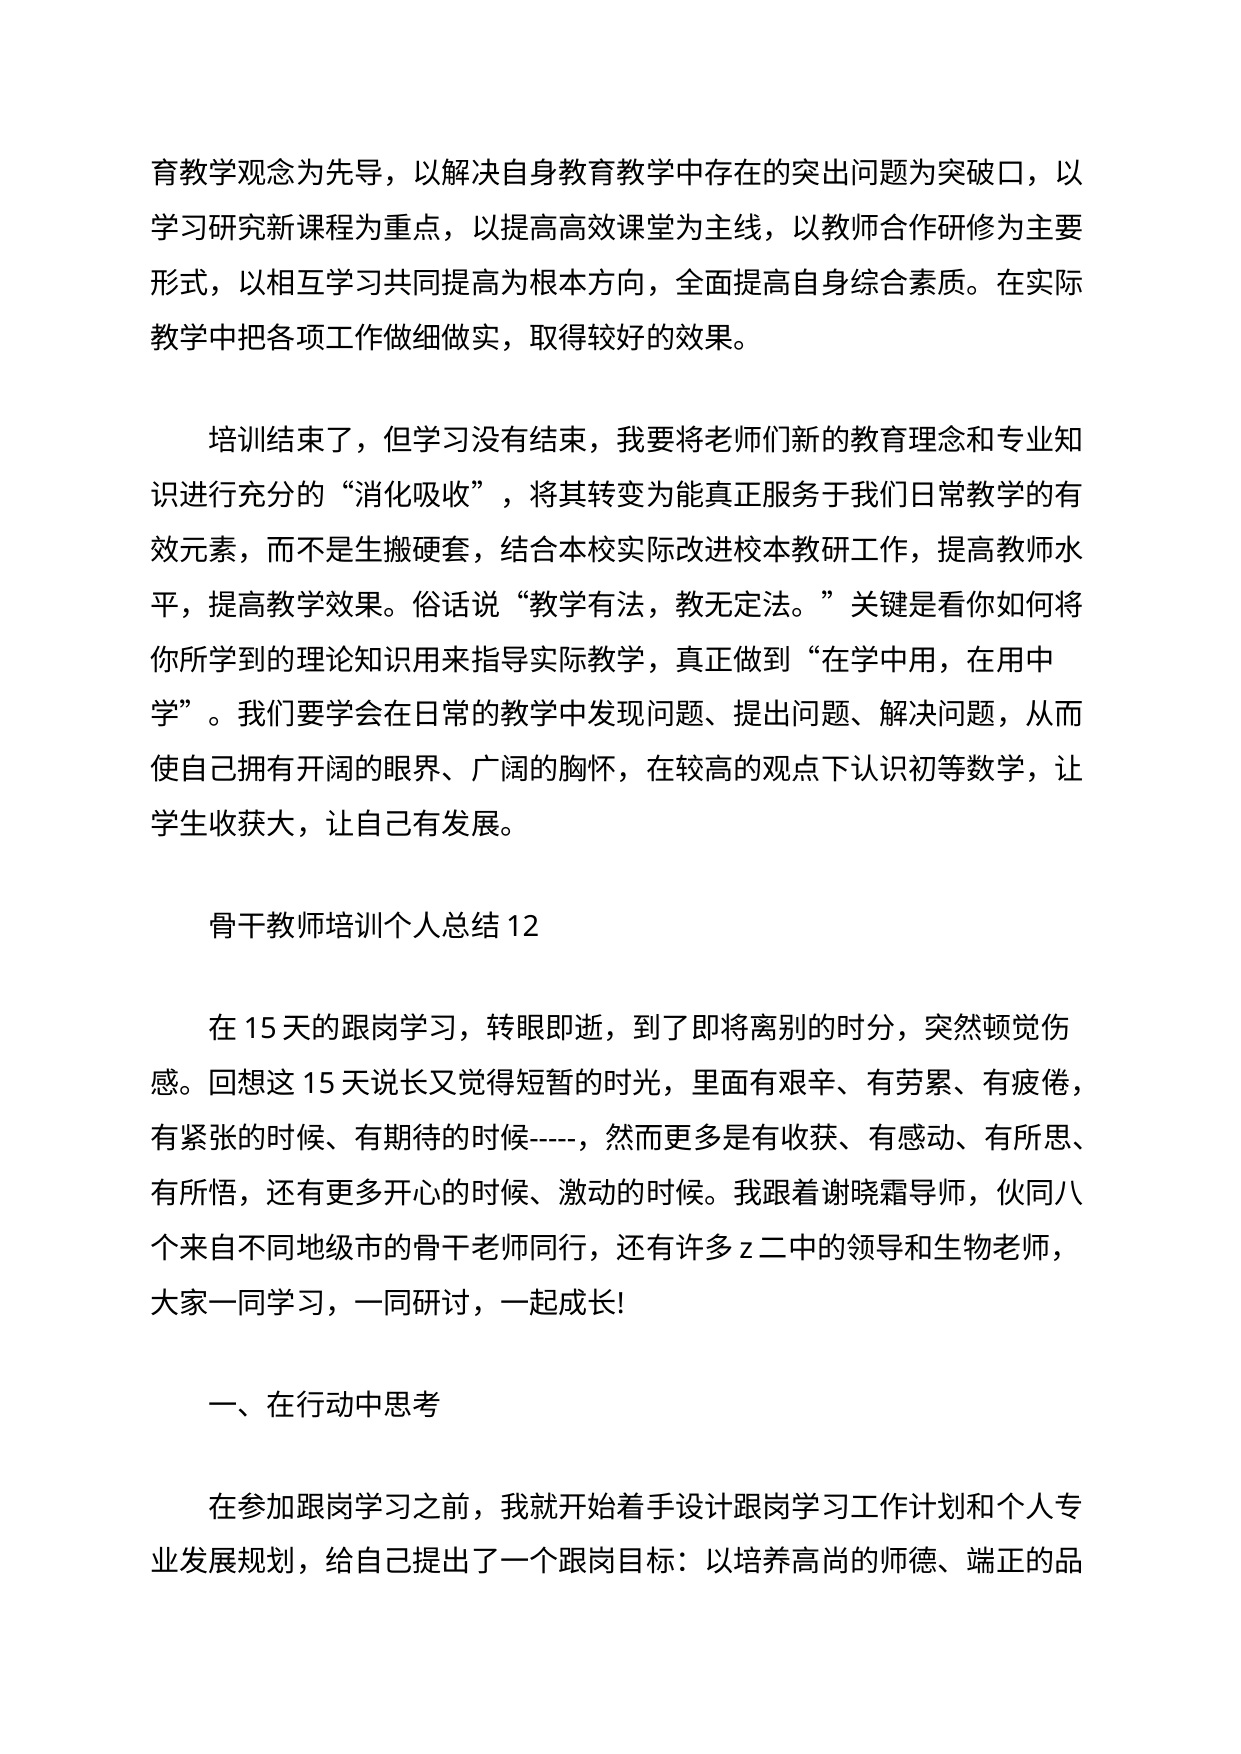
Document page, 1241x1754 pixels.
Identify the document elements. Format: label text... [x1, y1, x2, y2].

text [150, 150, 1090, 357]
text 骨干教师培训个人总结12 [150, 902, 1090, 945]
text 一、在行动中思考 [150, 1381, 1090, 1424]
text 培训结束了，但学习没有结束，我要将老师们新的教育理念和专业知识进行充分的“消化吸收”，将其转变为能真正服务于我们日常教学的有效元素，而不是生搬硬套，结合本校实际改进校本教研工作，提高教师水平，提高教学效果。俗话说“教学有法，教无定法。”关键是看你如何将你所学到的理论知识用来指导实际教学，真正做到“在学中用，在用中学”。我们要学会在日常的教学中发现问题、提出问题、解决问题，从而使自己拥有开阔的眼界、广阔的胸怀，在较高的观点下认识初等数学，让学生收获大，让自己有发展。 [150, 416, 1090, 843]
text 在15天的跟岗学习，转眼即逝，到了即将离别的时分，突然顿觉伤感。回想这15天说长又觉得短暂的时光，里面有艰辛、有劳累、有疲倦，有紧张的时候、有期待的时候-----，然而更多是有收获、有感动、有所思、有所悟，还有更多开心的时候、激动的时候。我跟着谢晓霜导师，伙同八个来自不同地级市的骨干老师同行，还有许多z二中的领导和生物老师，大家一同学习，一同研讨，一起成长! [150, 1004, 1090, 1322]
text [150, 1483, 1090, 1580]
